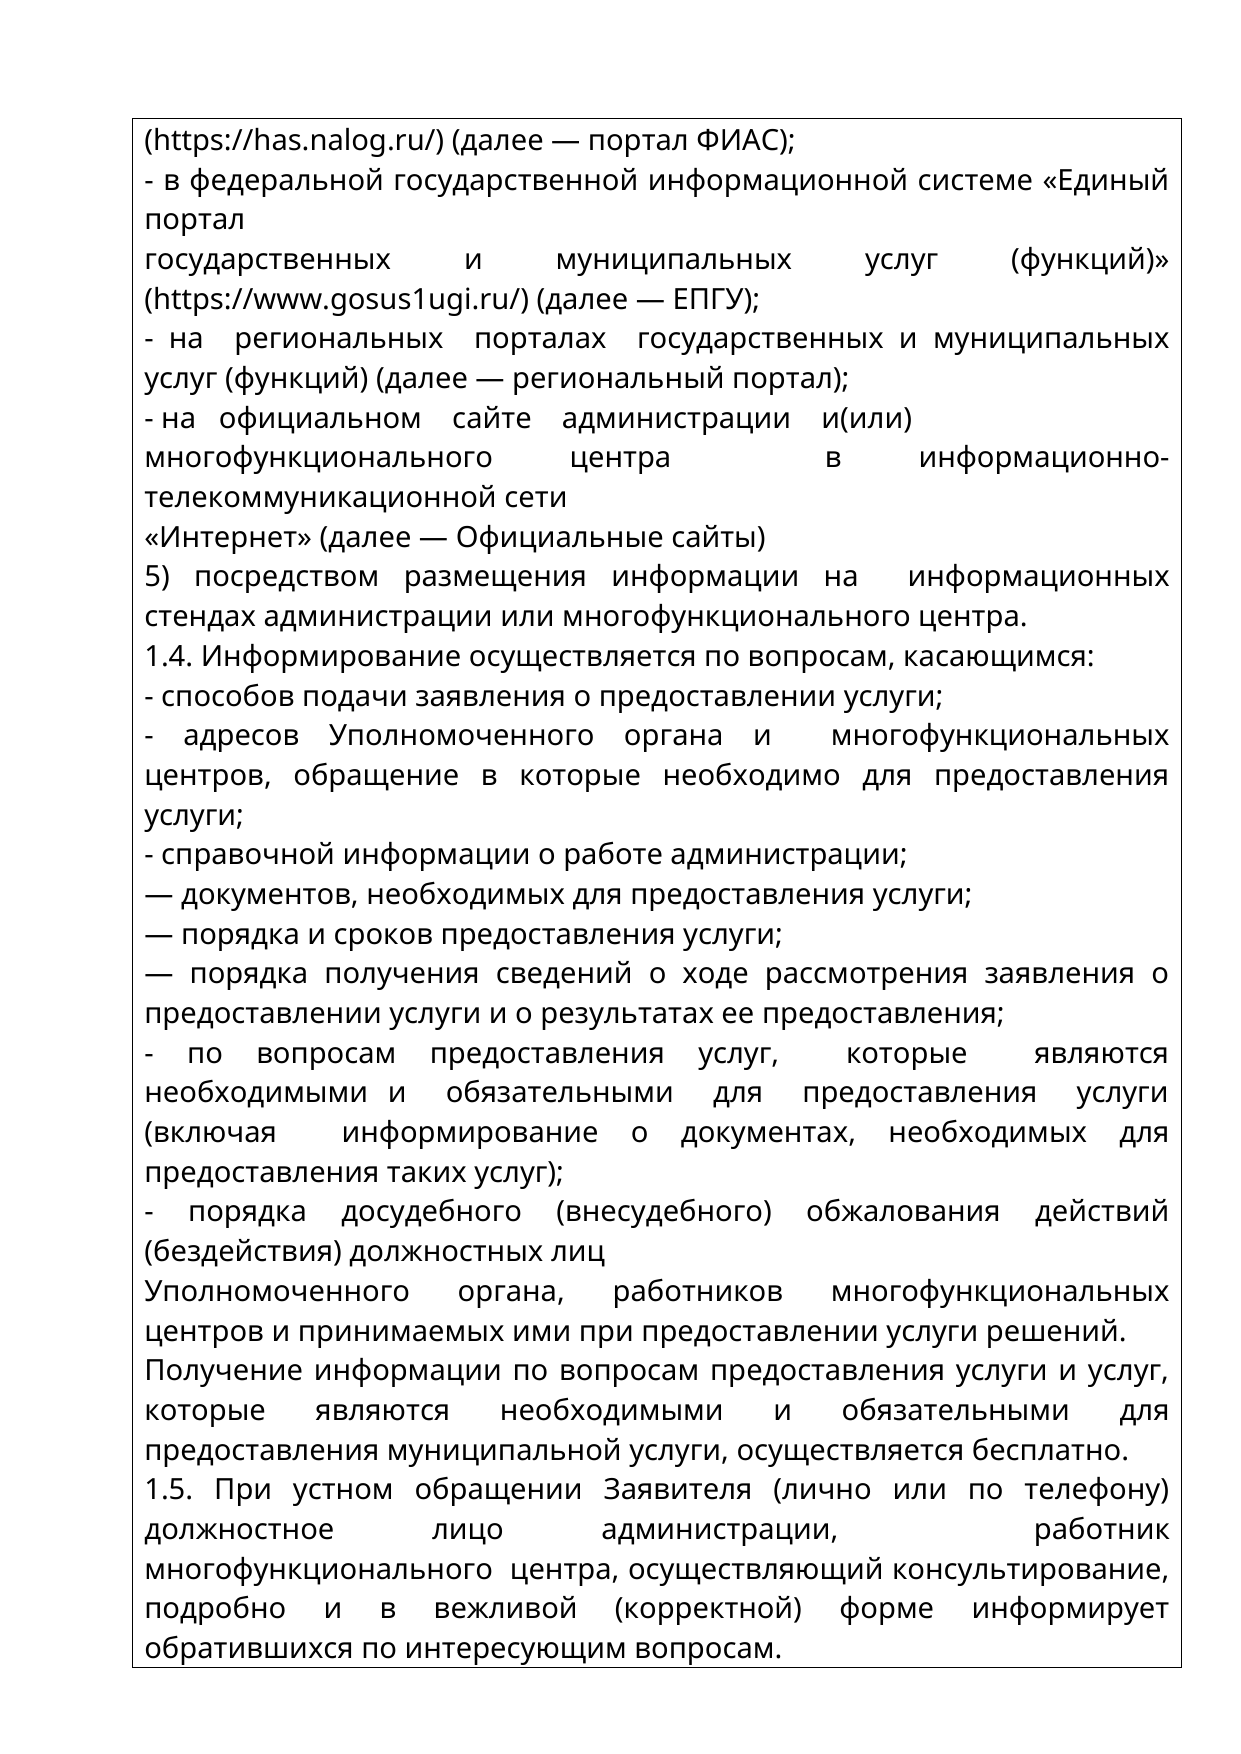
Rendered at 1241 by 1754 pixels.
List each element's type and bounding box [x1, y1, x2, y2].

table_header [133, 119, 1181, 1667]
